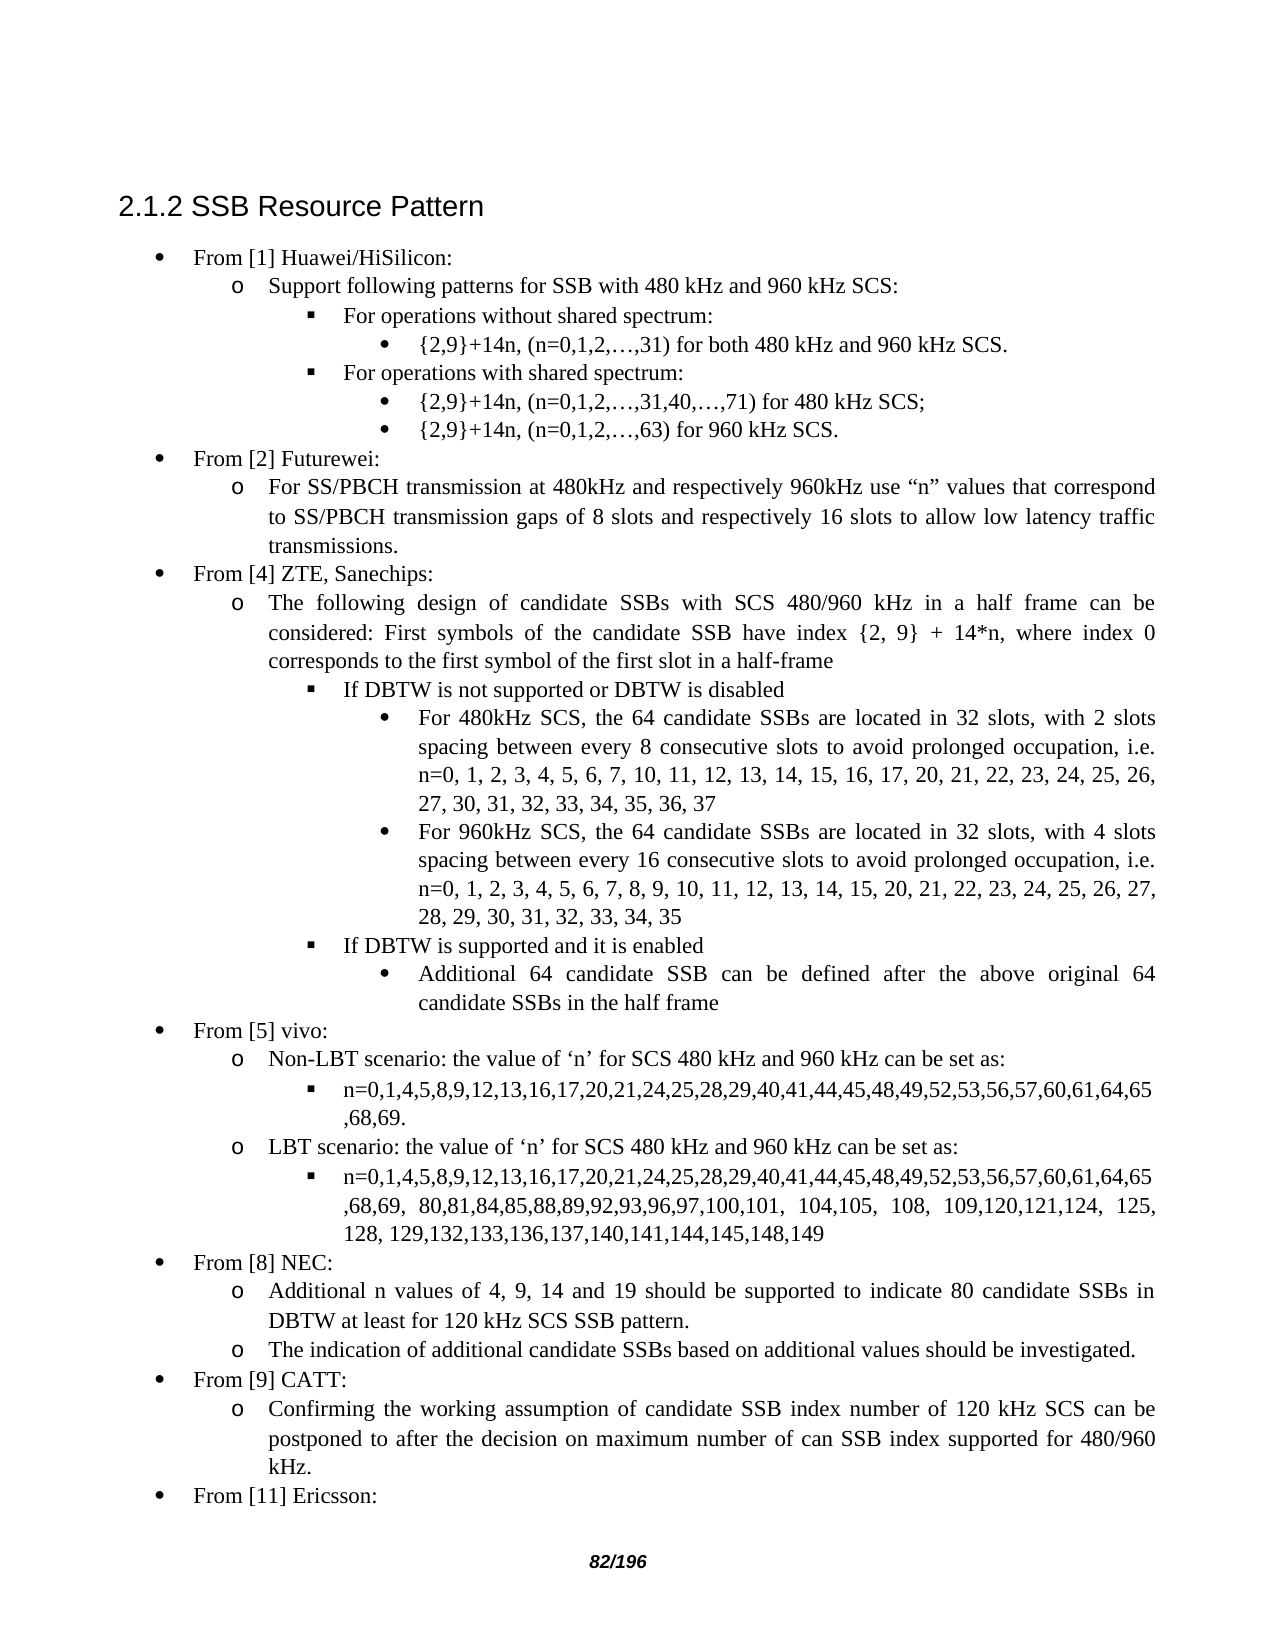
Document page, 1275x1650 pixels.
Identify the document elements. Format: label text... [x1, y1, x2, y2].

list For 480kHz SCS, the 64 candidate SSBs are located in 32 slots, with 2 slots spacing between every 8 consecutive slots to avoid prolonged occupation, i.e. n=0, 1, 2, 3, 4, 5, 6, 7, 10, 11, 12, 13, 14, 15, 16, 17, 20, 21, 22, 23, 24, 25, 26, 27, 30, 31, 32, 33, 34, 35, 36, 37 [381, 704, 1157, 816]
list Non-LBT scenario: the value of ‘n’ for SCS 480 kHz and 960 kHz can be set as: [231, 1046, 1157, 1074]
list {2,9}+14n, (n=0,1,2,…,31) for both 480 kHz and 960 kHz SCS. [381, 331, 1157, 357]
list The following design of candidate SSBs with SCS 480/960 kHz in a half frame can be considered: First symbols of the candidate SSB have index {2, 9} + 14*n, where index 0 corresponds to the first symbol of the first slot in a half-frame [231, 589, 1157, 674]
list Support following patterns for SSB with 480 kHz and 960 kHz SCS: [231, 272, 1157, 300]
list From [8] NEC: [156, 1248, 1157, 1275]
list For SS/PBCH transmission at 480kHz and respectively 960kHz use “n” values that correspond to SS/PBCH transmission gaps of 8 slots and respectively 16 slots to allow low latency traffic transmissions. [231, 473, 1157, 558]
list Additional n values of 4, 9, 14 and 19 should be supported to indicate 80 candidate SSBs in DBTW at least for 120 kHz SCS SSB pattern. [231, 1277, 1157, 1334]
list From [11] Ericsson: [156, 1482, 1157, 1508]
list From [9] CATT: [156, 1366, 1157, 1392]
list n=0,1,4,5,8,9,12,13,16,17,20,21,24,25,28,29,40,41,44,45,48,49,52,53,56,57,60,61,64,65,68,69, 80,81,84,85,88,89,92,93,96,97,100,101, 104,105, 108, 109,120,121,124, 125, 128, 129,132,133,136,137,140,141,144,145,148,149 [306, 1163, 1157, 1246]
list For operations without shared spectrum: [306, 302, 1157, 329]
list n=0,1,4,5,8,9,12,13,16,17,20,21,24,25,28,29,40,41,44,45,48,49,52,53,56,57,60,61,64,65,68,69. [306, 1076, 1157, 1131]
list If DBTW is not supported or DBTW is disabled [306, 676, 1157, 702]
list From [1] Huawei/HiSilicon: [156, 243, 1157, 270]
list From [5] vivo: [156, 1017, 1157, 1043]
subtitle 2.1.2 SSB Resource Pattern [118, 189, 1157, 222]
list Confirming the working assumption of candidate SSB index number of 120 kHz SCS can be postponed to after the decision on maximum number of can SSB index supported for 480/960 kHz. [231, 1394, 1157, 1480]
list {2,9}+14n, (n=0,1,2,…,63) for 960 kHz SCS. [381, 416, 1157, 442]
list LBT scenario: the value of ‘n’ for SCS 480 kHz and 960 kHz can be set as: [231, 1133, 1157, 1161]
list {2,9}+14n, (n=0,1,2,…,31,40,…,71) for 480 kHz SCS; [381, 388, 1157, 414]
list If DBTW is supported and it is enabled [306, 932, 1157, 958]
list For 960kHz SCS, the 64 candidate SSBs are located in 32 slots, with 4 slots spacing between every 16 consecutive slots to avoid prolonged occupation, i.e. n=0, 1, 2, 3, 4, 5, 6, 7, 8, 9, 10, 11, 12, 13, 14, 15, 20, 21, 22, 23, 24, 25, 26, 27, 28, 29, 30, 31, 32, 33, 34, 35 [381, 818, 1157, 930]
list From [4] ZTE, Sanechips: [156, 560, 1157, 587]
list The indication of additional candidate SSBs based on additional values should be investigated. [231, 1336, 1157, 1364]
list From [2] Futurewei: [156, 444, 1157, 471]
list For operations with shared spectrum: [306, 359, 1157, 386]
list Additional 64 candidate SSB can be defined after the above original 64 candidate SSBs in the half frame [381, 960, 1157, 1015]
